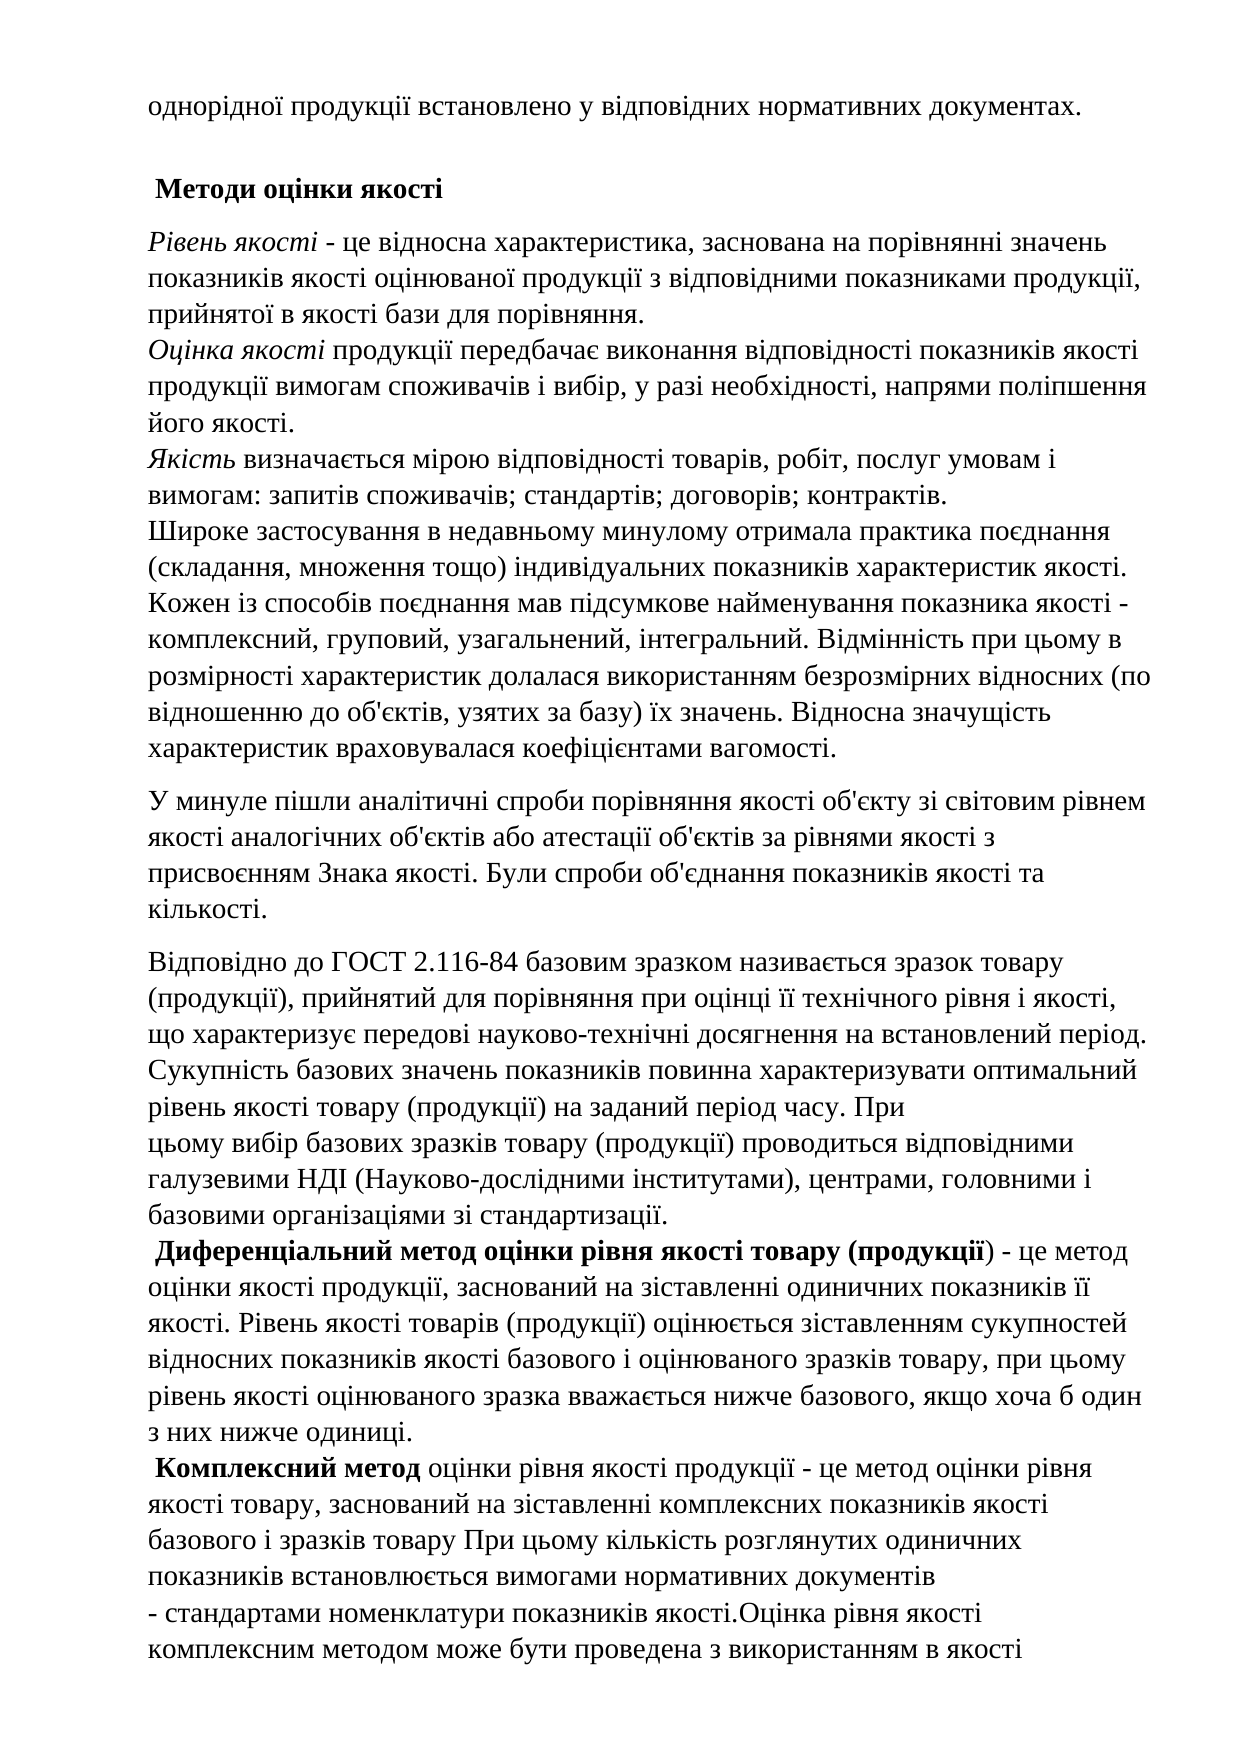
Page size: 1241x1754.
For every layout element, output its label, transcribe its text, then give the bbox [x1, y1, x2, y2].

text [148, 88, 1152, 152]
text У минуле пішли аналітичні спроби порівняння якості об'єкту зі світовим рівнем якості аналогічних об'єктів або атестації об'єктів за рівнями якості з присвоєнням Знака якості. Були спроби об'єднання показників якості та кількості. [148, 783, 1152, 925]
text Рівень якості - це відносна характеристика, заснована на порівнянні значень показників якості оцінюваної продукції з відповідними показниками продукції, прийнятої в якості бази для порівняння. Оцінка якості продукції передбачає виконання відповідності показників якості продукції вимогам споживачів і вибір, у разі необхідності, напрями поліпшення його якості. Якість визначається мірою відповідності товарів, робіт, послуг умовам і вимогам: запитів споживачів; стандартів; договорів; контрактів. Широке застосування в недавньому минулому отримала практика поєднання (складання, множення тощо) індивідуальних показників характеристик якості. Кожен із способів поєднання мав підсумкове найменування показника якості - комплексний, груповий, узагальнений, інтегральний. Відмінність при цьому в розмірності характеристик долалася використанням безрозмірних відносних (по відношенню до об'єктів, узятих за базу) їх значень. Відносна значущість характеристик враховувалася коефіцієнтами вагомості. [148, 224, 1152, 763]
text Методи оцінки якості [148, 171, 1152, 205]
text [148, 944, 1152, 1664]
